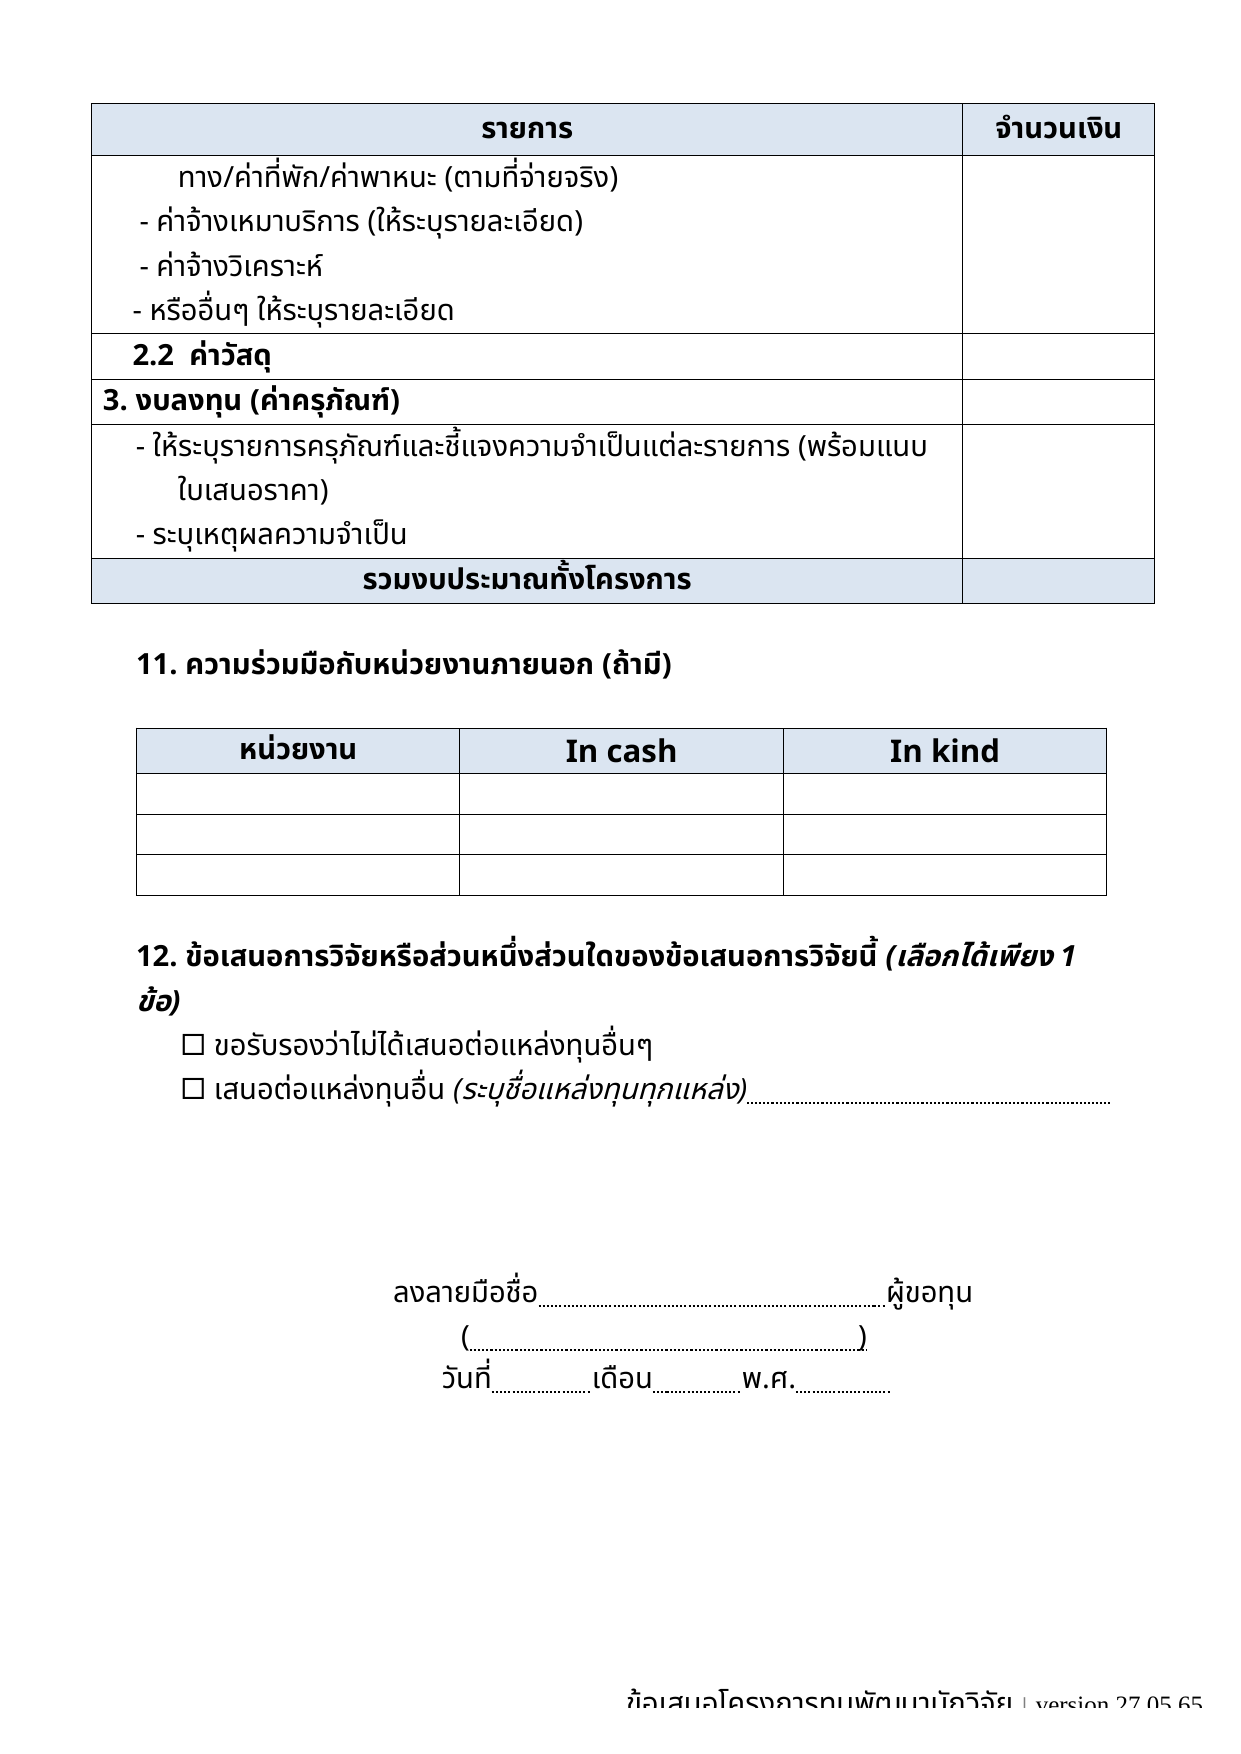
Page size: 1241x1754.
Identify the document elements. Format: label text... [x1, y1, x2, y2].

table_header รายการ [92, 104, 962, 155]
table_cell [963, 156, 1154, 333]
table_header จำนวนเงิน [963, 104, 1154, 155]
text ( ) [211, 1315, 1122, 1355]
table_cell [92, 156, 962, 333]
table_cell [460, 815, 783, 854]
table_cell [460, 774, 783, 813]
text วันที่ เดือน พ.ศ. [211, 1355, 1122, 1397]
table_header In cash [460, 729, 783, 773]
table_cell 3. งบลงทุน (ค่าครุภัณฑ์) [92, 380, 962, 424]
text 11. ความร่วมมือกับหน่วยงานภายนอก (ถ้ามี) [136, 644, 1122, 688]
table_cell [963, 559, 1154, 603]
table_cell [784, 815, 1106, 854]
table_cell [460, 855, 783, 895]
table_cell [784, 855, 1106, 895]
table_header หน่วยงาน [137, 729, 459, 773]
table_cell [963, 380, 1154, 424]
table_cell [137, 774, 459, 813]
text เสนอต่อแหล่งทุนอื่น (ระบุชื่อแหล่งทุนทุกแหล่ง) [180, 1068, 1122, 1112]
table_cell [784, 774, 1106, 813]
table_cell [963, 334, 1154, 379]
table_cell [963, 425, 1154, 558]
table_cell รวมงบประมาณทั้งโครงการ [92, 559, 962, 603]
text 12. ข้อเสนอการวิจัยหรือส่วนหนึ่งส่วนใดของข้อเสนอการวิจัยนี้ (เลือกได้เพียง 1 ข้อ) [136, 936, 1122, 1024]
table_header In kind [784, 729, 1106, 773]
text ลงลายมือชื่อ ผู้ขอทุน [211, 1271, 1122, 1315]
table_cell - ให้ระบุรายการครุภัณฑ์และชี้แจงความจำเป็นแต่ละรายการ (พร้อมแนบใบเสนอราคา) - ระบุเหตุผลความจำเป็น [92, 425, 962, 558]
text ขอรับรองว่าไม่ได้เสนอต่อแหล่งทุนอื่นๆ [180, 1024, 1122, 1068]
table_cell [137, 855, 459, 895]
table_cell [137, 815, 459, 854]
table_cell 2.2 ค่าวัสดุ [92, 334, 962, 379]
